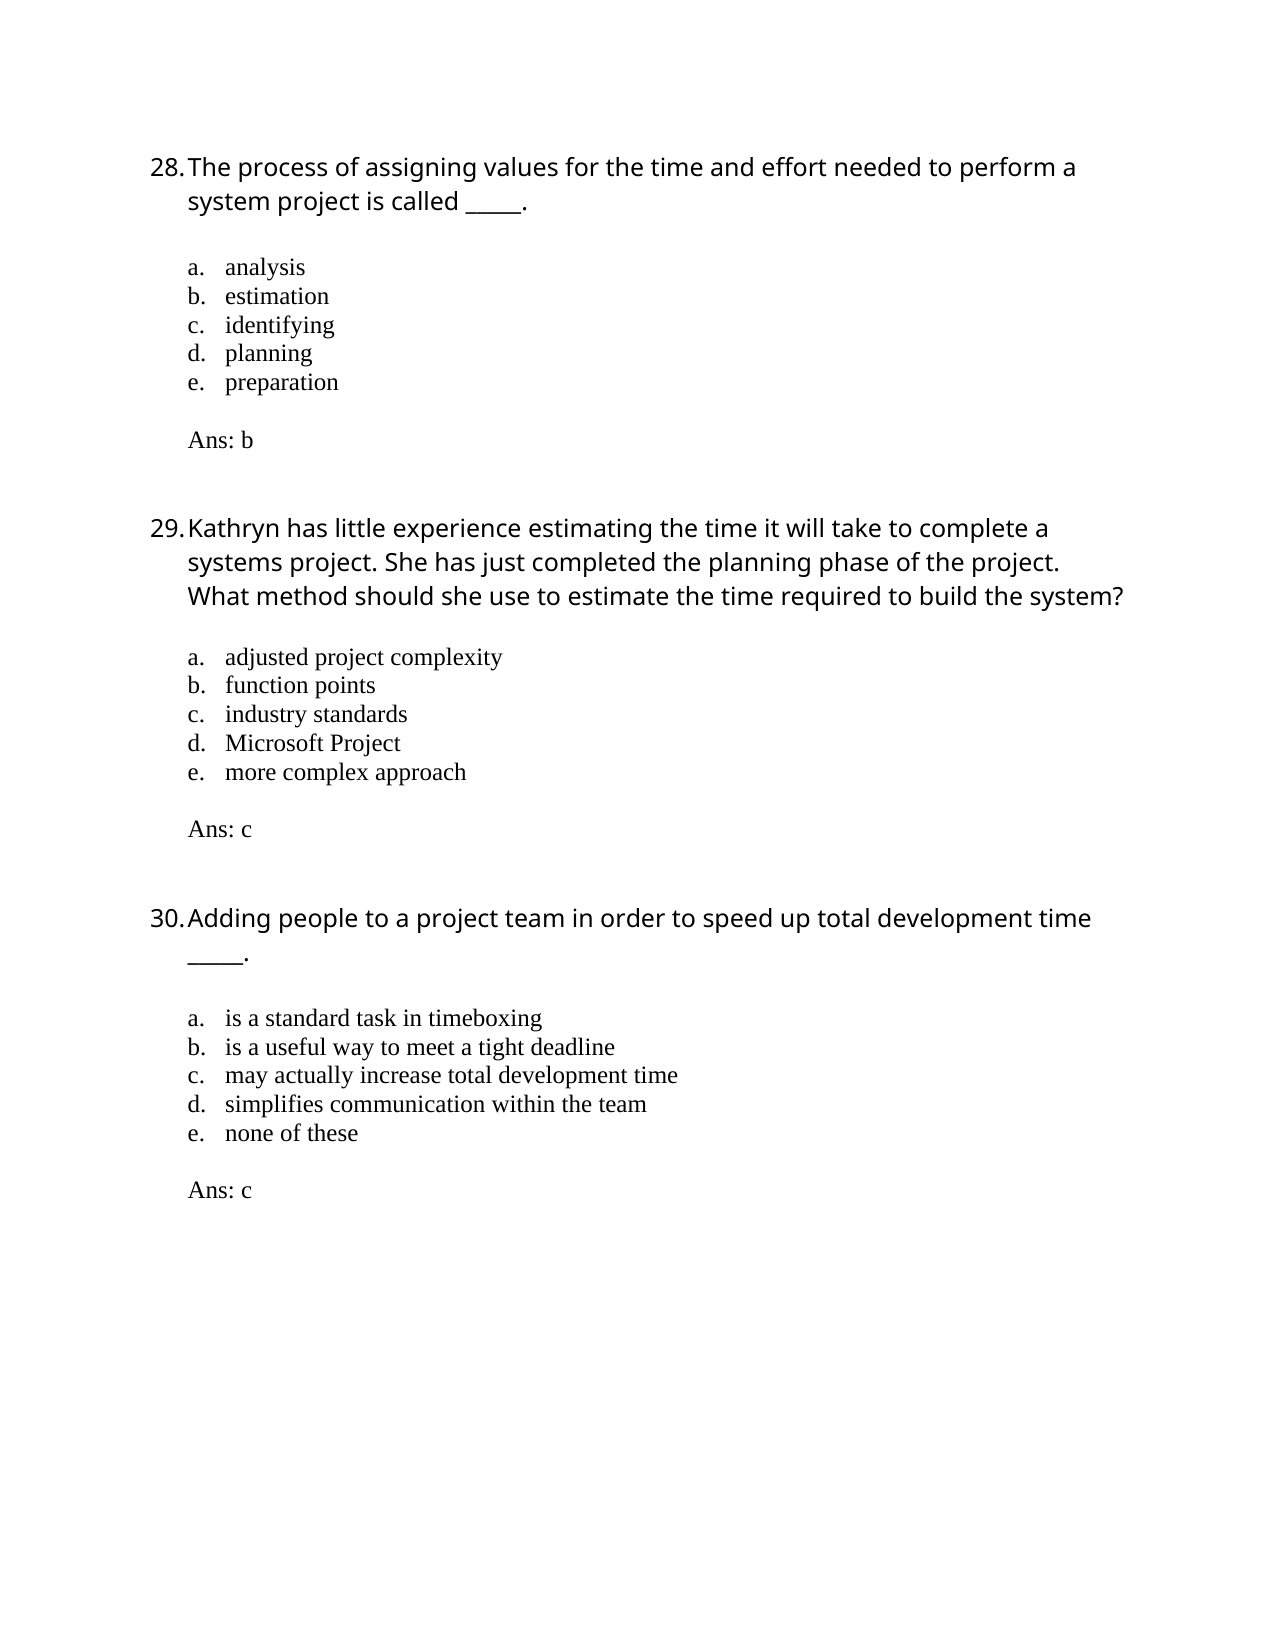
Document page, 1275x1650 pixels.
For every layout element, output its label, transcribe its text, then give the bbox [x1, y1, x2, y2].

text b. estimation [187, 281, 1125, 310]
list Adding people to a project team in order to speed up total development time _____. [150, 901, 1125, 969]
text e. preparation [187, 367, 1125, 396]
text e. none of these [187, 1118, 1125, 1147]
list The process of assigning values for the time and effort needed to perform a system project is called _____. [150, 150, 1125, 218]
text Ans: c [187, 814, 1125, 843]
text c. identifying [187, 310, 1125, 338]
text d. planning [187, 338, 1125, 367]
text b. is a useful way to meet a tight deadline [187, 1032, 1125, 1060]
text Ans: b [187, 425, 1125, 453]
text c. may actually increase total development time [187, 1060, 1125, 1089]
text a. is a standard task in timeboxing [187, 1003, 1125, 1032]
text a. analysis [187, 252, 1125, 281]
text d. Microsoft Project [187, 728, 1125, 757]
text c. industry standards [187, 699, 1125, 728]
text e. more complex approach [187, 757, 1125, 786]
text d. simplifies communication within the team [187, 1089, 1125, 1118]
text b. function points [187, 671, 1125, 699]
text a. adjusted project complexity [187, 642, 1125, 671]
text Ans: c [187, 1175, 1125, 1204]
list Kathryn has little experience estimating the time it will take to complete a systems project. She has just completed the planning phase of the project. What method should she use to estimate the time required to build the system? [150, 511, 1125, 613]
